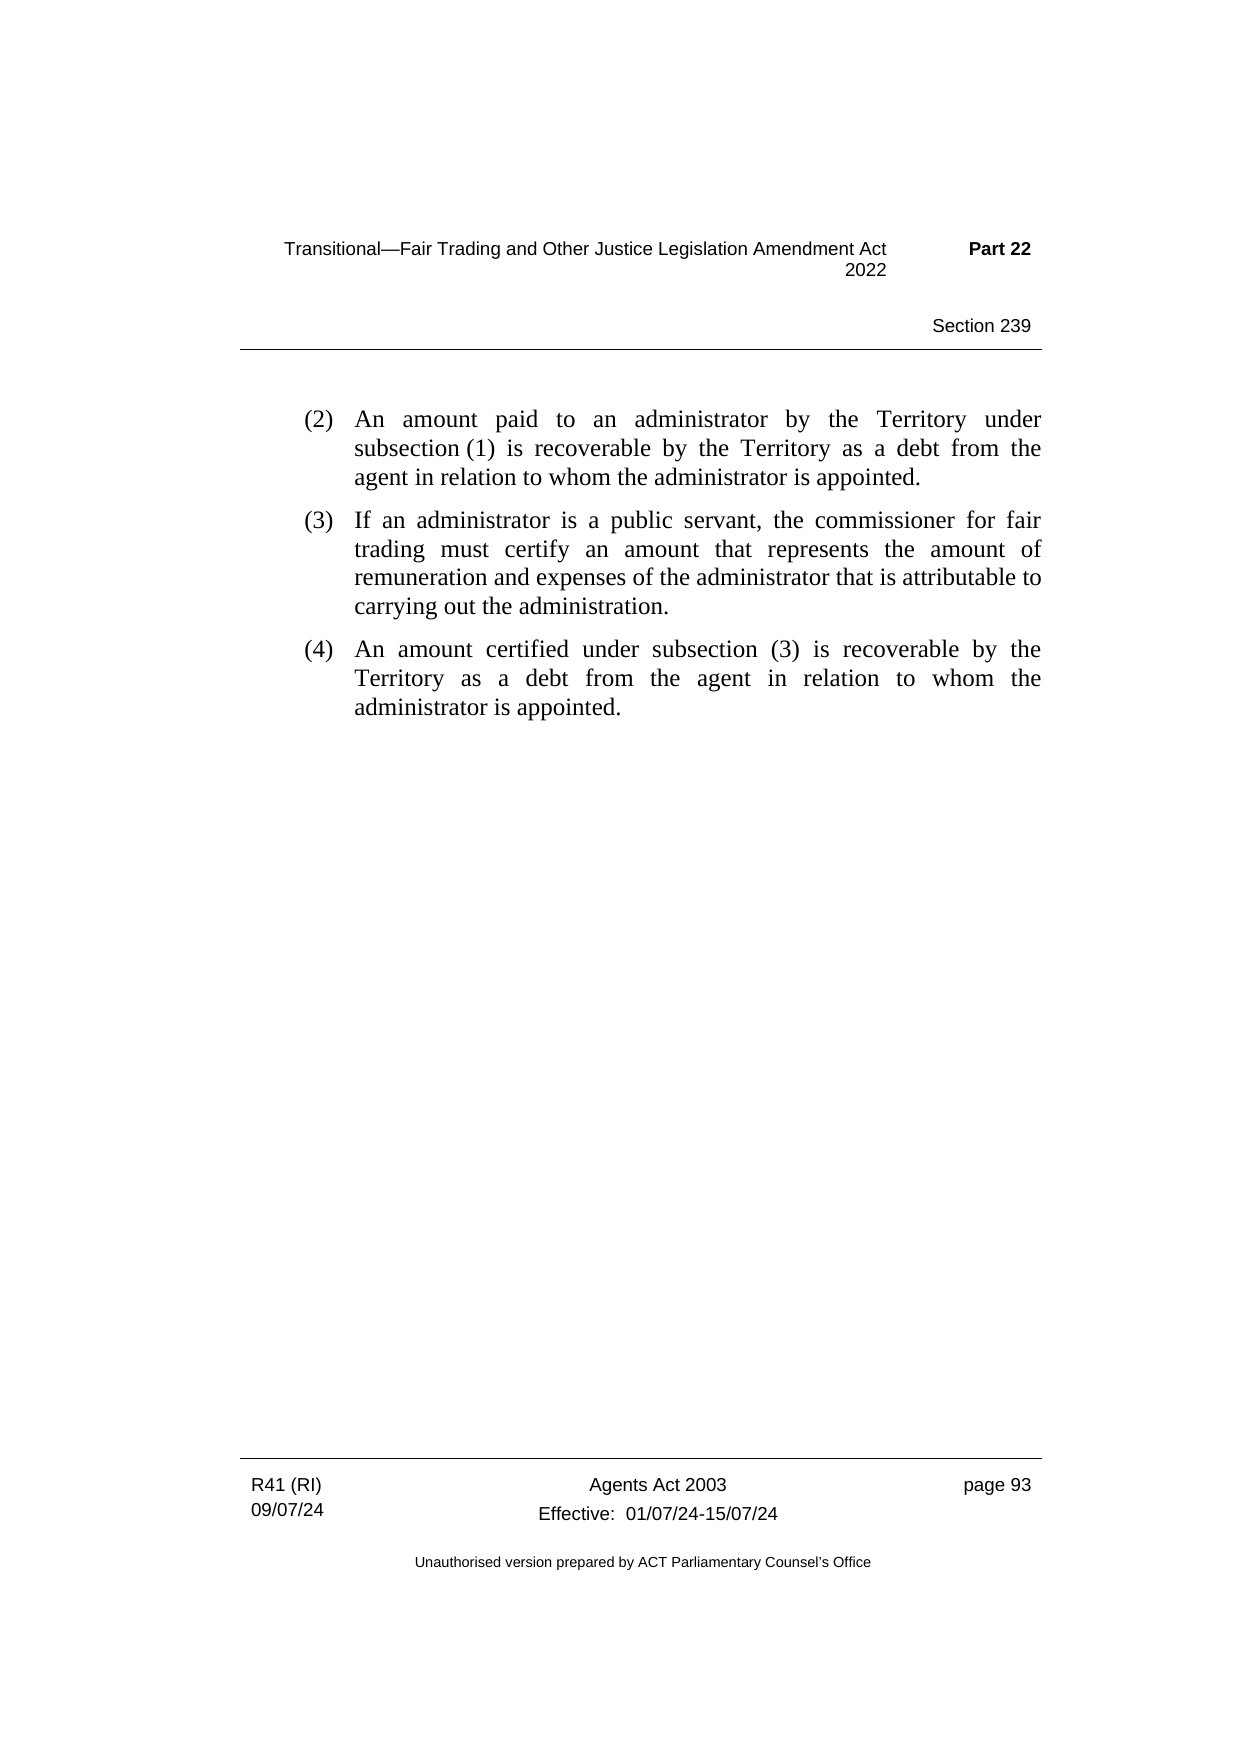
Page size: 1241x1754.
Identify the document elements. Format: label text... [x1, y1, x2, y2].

text (4) An amount certified under subsection (3) is recoverable by the Territory as a debt from the agent in relation to whom the administrator is appointed. [239, 634, 1042, 721]
text (2) An amount paid to an administrator by the Territory under subsection (1) is recoverable by the Territory as a debt from the agent in relation to whom the administrator is appointed. [239, 404, 1042, 490]
text (3) If an administrator is a public servant, the commissioner for fair trading must certify an amount that represents the amount of remuneration and expenses of the administrator that is attributable to carrying out the administration. [239, 505, 1042, 620]
